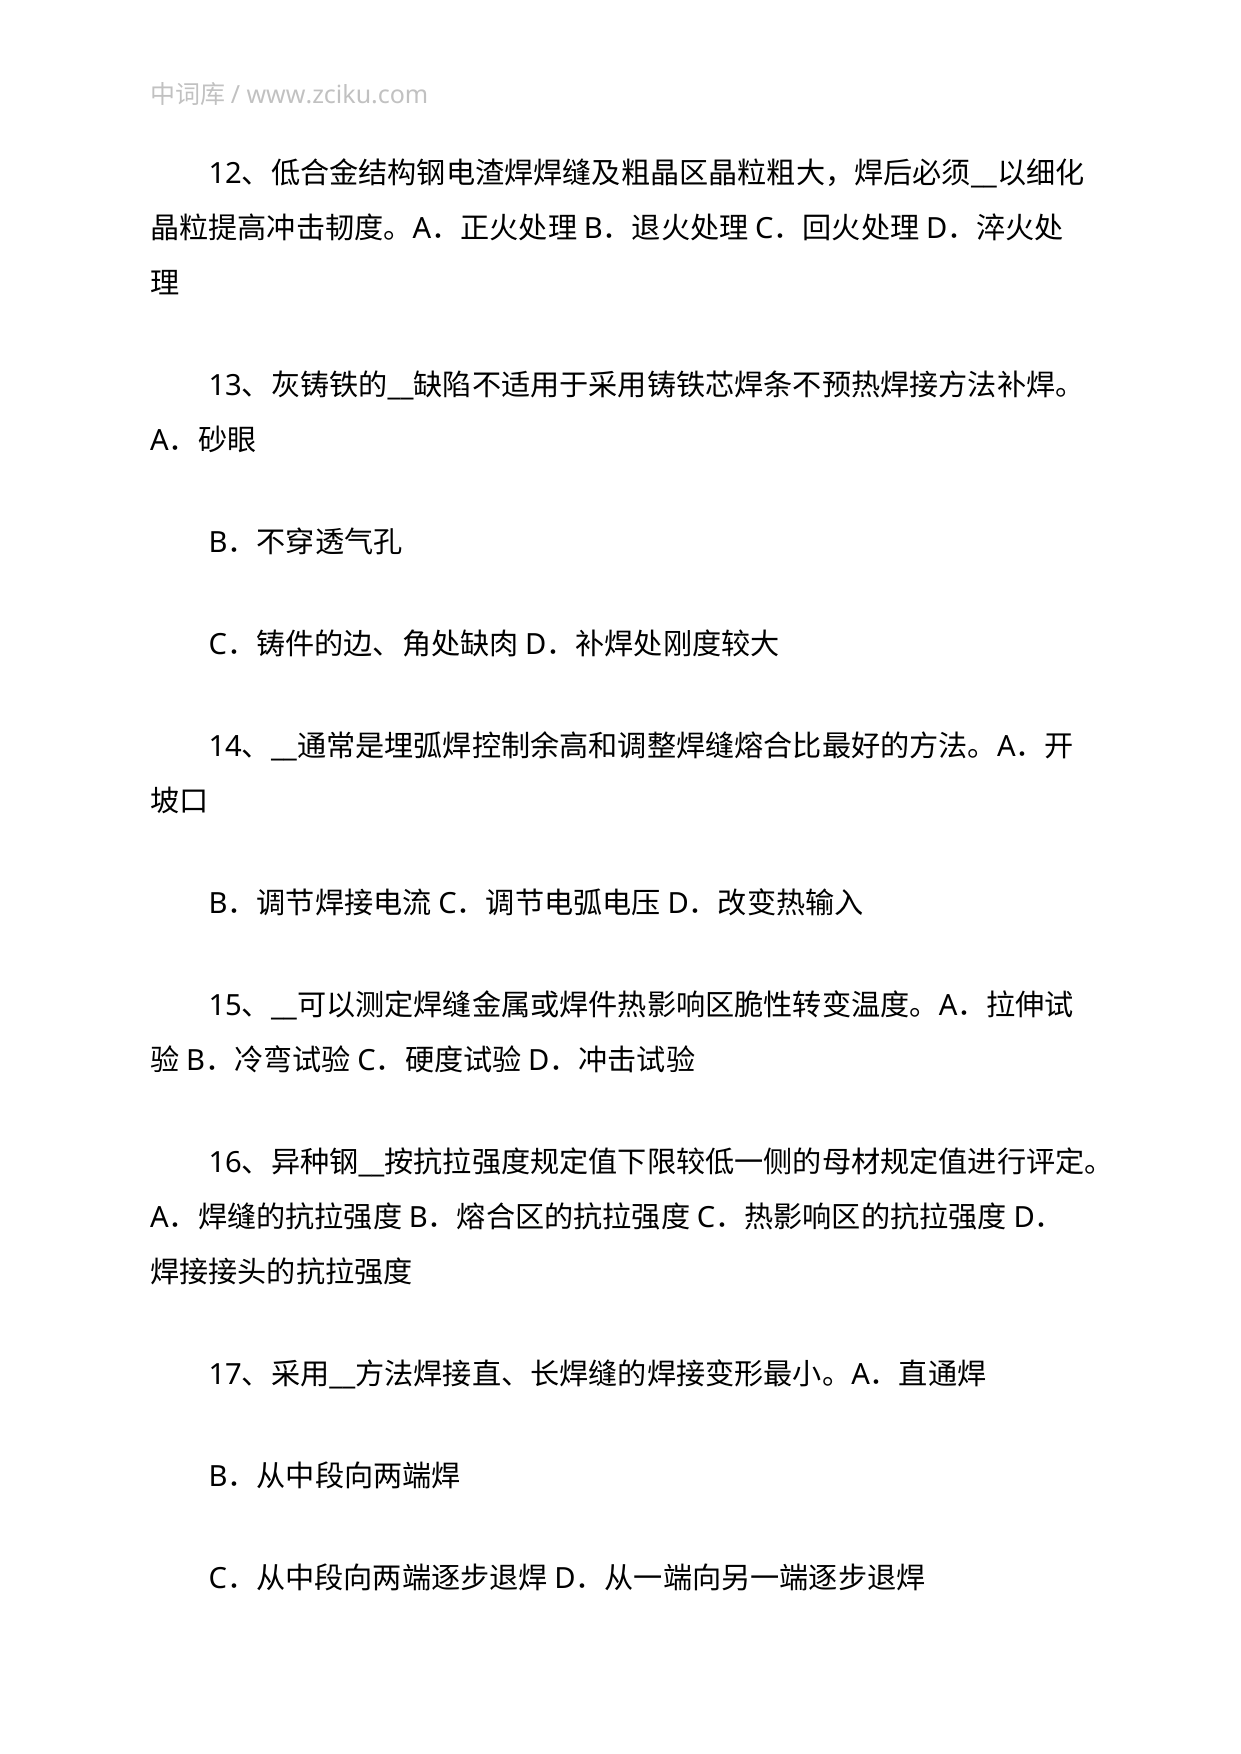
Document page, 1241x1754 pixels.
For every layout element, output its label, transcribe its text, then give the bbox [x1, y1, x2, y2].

text C．铸件的边、角处缺肉 D．补焊处刚度较大 [150, 621, 1090, 663]
text 13、灰铸铁的__缺陷不适用于采用铸铁芯焊条不预热焊接方法补焊。A．砂眼 [150, 362, 1090, 459]
text B．不穿透气孔 [150, 519, 1090, 561]
text 12、低合金结构钢电渣焊焊缝及粗晶区晶粒粗大，焊后必须__以细化晶粒提高冲击韧度。A．正火处理 B．退火处理 C．回火处理 D．淬火处理 [150, 150, 1090, 302]
text C．从中段向两端逐步退焊 D．从一端向另一端逐步退焊 [150, 1554, 1090, 1597]
text 16、异种钢__按抗拉强度规定值下限较低一侧的母材规定值进行评定。A．焊缝的抗拉强度 B．熔合区的抗拉强度 C．热影响区的抗拉强度 D．焊接接头的抗拉强度 [150, 1138, 1090, 1291]
text 14、__通常是埋弧焊控制余高和调整焊缝熔合比最好的方法。A．开坡口 [150, 723, 1090, 820]
text B．调节焊接电流 C．调节电弧电压 D．改变热输入 [150, 879, 1090, 922]
text 15、__可以测定焊缝金属或焊件热影响区脆性转变温度。A．拉伸试验 B．冷弯试验 C．硬度试验 D．冲击试验 [150, 981, 1090, 1079]
text 17、采用__方法焊接直、长焊缝的焊接变形最小。A．直通焊 [150, 1350, 1090, 1393]
text B．从中段向两端焊 [150, 1452, 1090, 1494]
